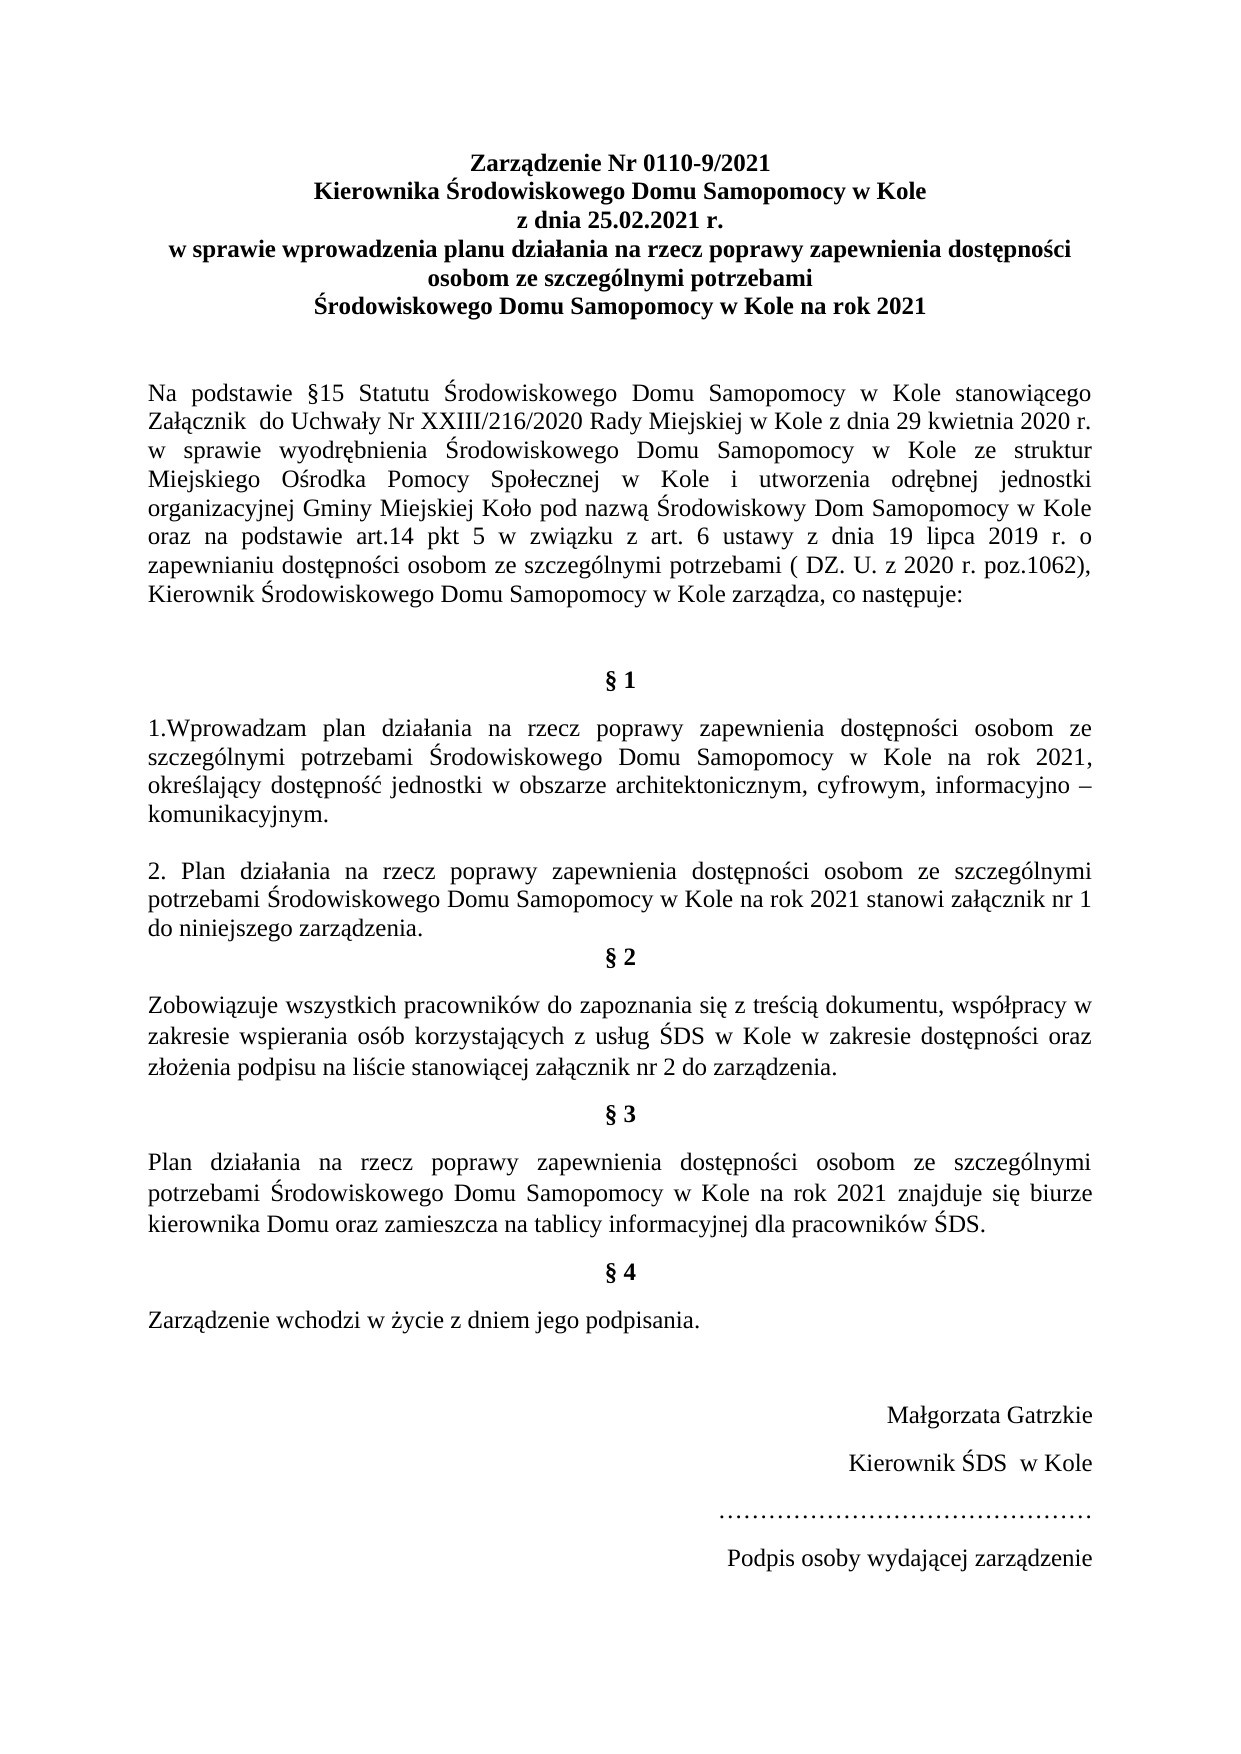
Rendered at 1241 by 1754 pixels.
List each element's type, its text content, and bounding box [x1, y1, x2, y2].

text Na podstawie §15 Statutu Środowiskowego Domu Samopomocy w Kole stanowiącego Załącznik do Uchwały Nr XXIII/216/2020 Rady Miejskiej w Kole z dnia 29 kwietnia 2020 r. w sprawie wyodrębnienia Środowiskowego Domu Samopomocy w Kole ze struktur Miejskiego Ośrodka Pomocy Społecznej w Kole i utworzenia odrębnej jednostki organizacyjnej Gminy Miejskiej Koło pod nazwą Środowiskowy Dom Samopomocy w Kole oraz na podstawie art.14 pkt 5 w związku z art. 6 ustawy z dnia 19 lipca 2019 r. o zapewnianiu dostępności osobom ze szczególnymi potrzebami ( DZ. U. z 2020 r. poz.1062), Kierownik Środowiskowego Domu Samopomocy w Kole zarządza, co następuje: [148, 378, 1093, 608]
text Środowiskowego Domu Samopomocy w Kole na rok 2021 [148, 291, 1093, 320]
text Zobowiązuje wszystkich pracowników do zapoznania się z treścią dokumentu, współpracy w zakresie wspierania osób korzystających z usług ŚDS w Kole w zakresie dostępności oraz złożenia podpisu na liście stanowiącej załącznik nr 2 do zarządzenia. [148, 990, 1093, 1081]
text 1.Wprowadzam plan działania na rzecz poprawy zapewnienia dostępności osobom ze szczególnymi potrzebami Środowiskowego Domu Samopomocy w Kole na rok 2021, określający dostępność jednostki w obszarze architektonicznym, cyfrowym, informacyjno –komunikacyjnym. [148, 713, 1093, 828]
text Kierownik ŚDS w Kole [148, 1448, 1093, 1477]
text Zarządzenie wchodzi w życie z dniem jego podpisania. [148, 1305, 1093, 1333]
text § 1 [148, 665, 1093, 694]
text Plan działania na rzecz poprawy zapewnienia dostępności osobom ze szczególnymi potrzebami Środowiskowego Domu Samopomocy w Kole na rok 2021 znajduje się biurze kierownika Domu oraz zamieszcza na tablicy informacyjnej dla pracowników ŚDS. [148, 1147, 1093, 1238]
text § 2 [148, 942, 1093, 971]
text Podpis osoby wydającej zarządzenie [148, 1543, 1093, 1572]
text § 3 [148, 1099, 1093, 1128]
text Zarządzenie Nr 0110-9/2021 Kierownika Środowiskowego Domu Samopomocy w Kole z dnia 25.02.2021 r. w sprawie wprowadzenia planu działania na rzecz poprawy zapewnienia dostępności osobom ze szczególnymi potrzebami [148, 148, 1093, 291]
text Małgorzata Gatrzkie [148, 1400, 1093, 1429]
text § 4 [148, 1257, 1093, 1286]
text ……………………………………… [148, 1496, 1093, 1524]
text 2. Plan działania na rzecz poprawy zapewnienia dostępności osobom ze szczególnymi potrzebami Środowiskowego Domu Samopomocy w Kole na rok 2021 stanowi załącznik nr 1 do niniejszego zarządzenia. [148, 856, 1093, 942]
